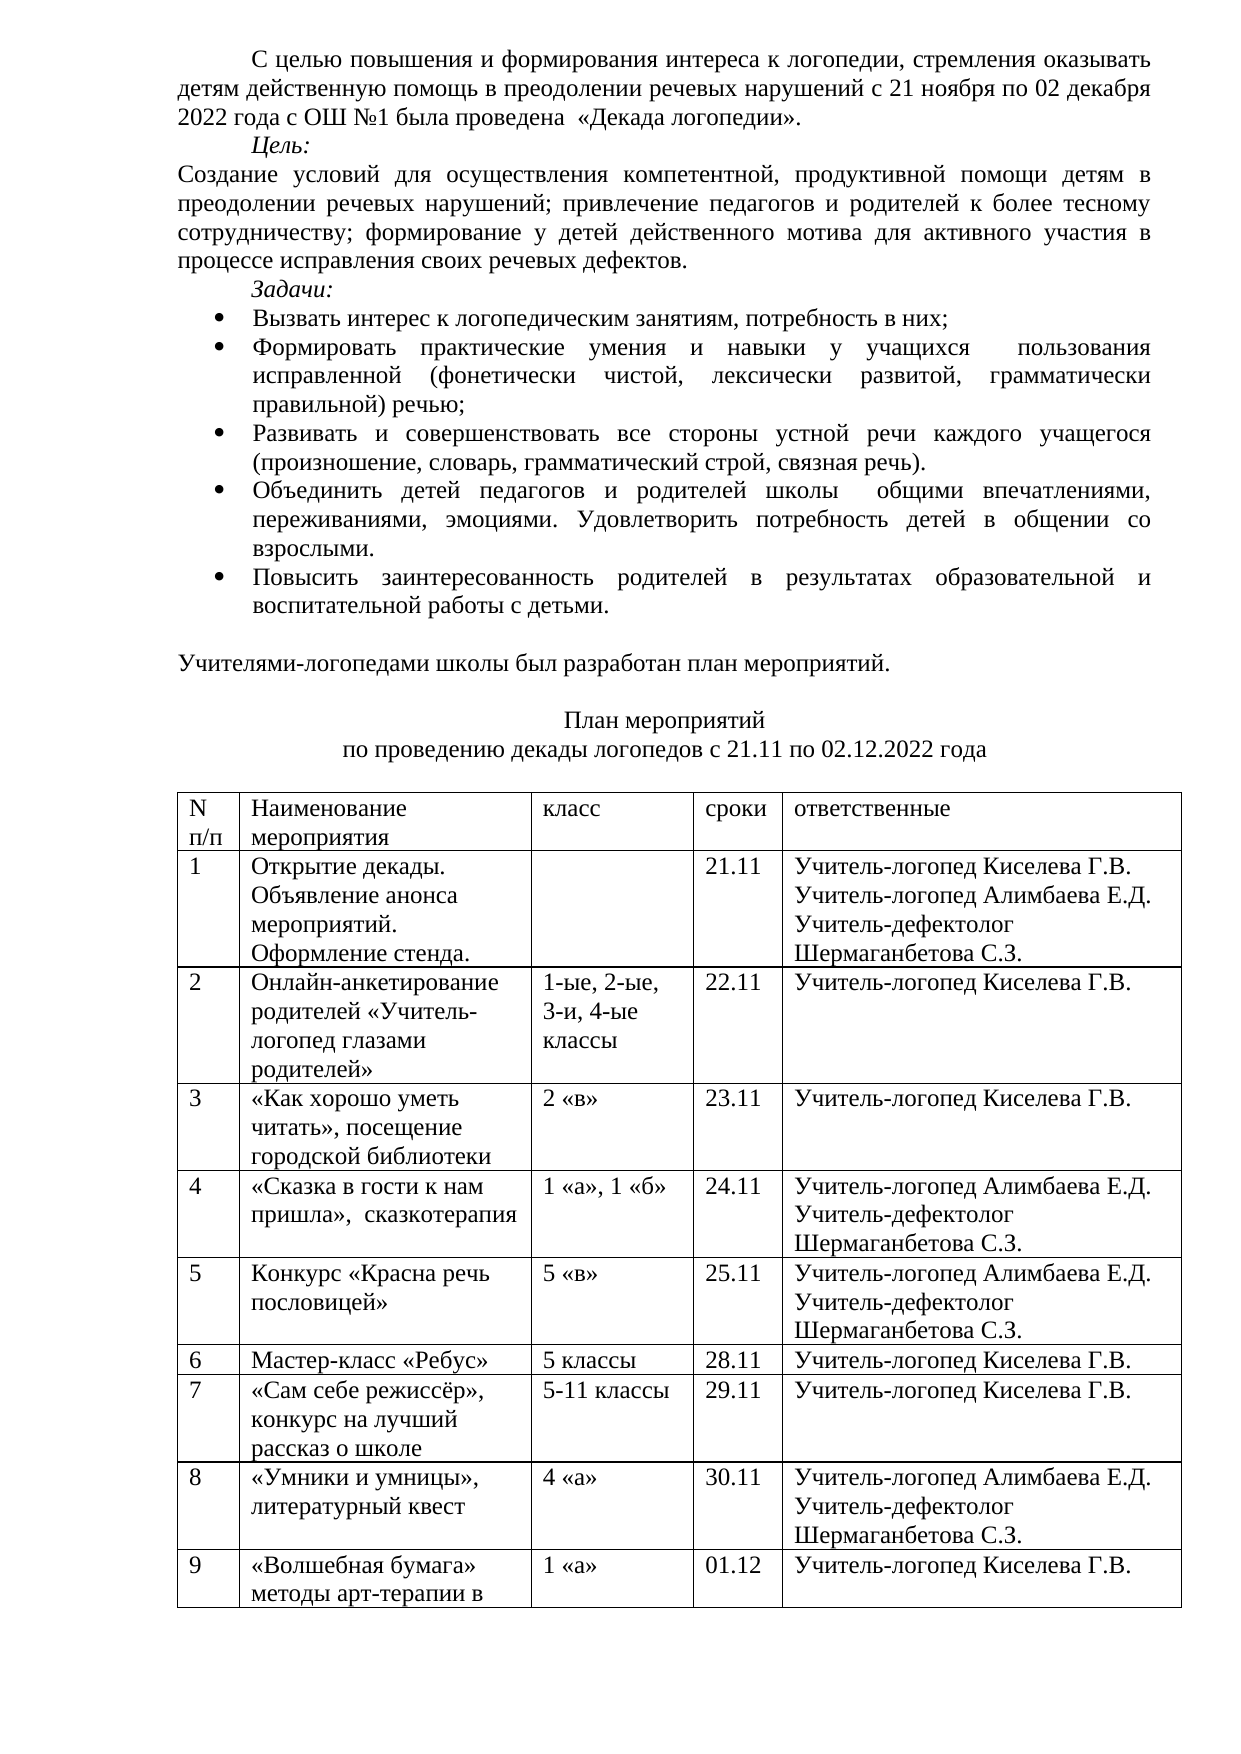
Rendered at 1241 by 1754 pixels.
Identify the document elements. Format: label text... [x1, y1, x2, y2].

table_cell Учитель-логопед Алимбаева Е.Д. Учитель-дефектолог Шермаганбетова С.З. [783, 1171, 1181, 1257]
table_cell 3 [178, 1084, 239, 1170]
list Объединить детей педагогов и родителей школы общими впечатлениями, переживаниями, эмоциями. Удовлетворить потребность детей в общении со взрослыми. [215, 476, 1152, 562]
text Задачи: [177, 274, 1152, 303]
table_cell 5 [178, 1258, 239, 1344]
text План мероприятий [177, 706, 1152, 734]
table_cell 25.11 [694, 1258, 782, 1344]
table_header Наименование мероприятия [240, 793, 531, 850]
table_cell «Сказка в гости к нам пришла», сказкотерапия [240, 1171, 531, 1257]
table_cell «Как хорошо уметь читать», посещение городской библиотеки [240, 1084, 531, 1170]
table_cell «Сам себе режиссёр», конкурс на лучший рассказ о школе [240, 1375, 531, 1461]
table_cell Учитель-логопед Алимбаева Е.Д. Учитель-дефектолог Шермаганбетова С.З. [783, 1463, 1181, 1549]
table_cell Учитель-логопед Киселева Г.В. [783, 968, 1181, 1082]
table_cell 24.11 [694, 1171, 782, 1257]
table_cell Онлайн-анкетирование родителей «Учитель-логопед глазами родителей» [240, 968, 531, 1082]
table_cell 1 «а», 1 «б» [532, 1171, 693, 1257]
table_header класс [532, 793, 693, 850]
table_cell 1 [178, 851, 239, 966]
table_cell Учитель-логопед Алимбаева Е.Д. Учитель-дефектолог Шермаганбетова С.З. [783, 1258, 1181, 1344]
table_cell 4 [178, 1171, 239, 1257]
list Формировать практические умения и навыки у учащихся пользования исправленной (фонетически чистой, лексически развитой, грамматически правильной) речью; [215, 332, 1152, 418]
table_cell Конкурс «Красна речь пословицей» [240, 1258, 531, 1344]
table_cell 1 «а» [532, 1550, 693, 1607]
table_cell Мастер-класс «Ребус» [240, 1345, 531, 1374]
table_cell 1-ые, 2-ые, 3-и, 4-ые классы [532, 968, 693, 1082]
table_cell [532, 851, 693, 966]
table_cell 4 «а» [532, 1463, 693, 1549]
table_cell Открытие декады. Объявление анонса мероприятий. Оформление стенда. [240, 851, 531, 966]
table_cell 8 [178, 1463, 239, 1549]
table_cell 2 «в» [532, 1084, 693, 1170]
table_cell Учитель-логопед Киселева Г.В. Учитель-логопед Алимбаева Е.Д. Учитель-дефектолог Шермаганбетова С.З. [783, 851, 1181, 966]
table_cell 5 «в» [532, 1258, 693, 1344]
table_cell 01.12 [694, 1550, 782, 1607]
text Создание условий для осуществления компетентной, продуктивной помощи детям в преодолении речевых нарушений; привлечение педагогов и родителей к более тесному сотрудничеству; формирование у детей действенного мотива для активного участия в процессе исправления своих речевых дефектов. [177, 159, 1152, 274]
text Учителями-логопедами школы был разработан план мероприятий. [177, 648, 1152, 677]
table_cell 2 [178, 968, 239, 1082]
table_header сроки [694, 793, 782, 850]
text Цель: [177, 131, 1152, 159]
table_cell 6 [178, 1345, 239, 1374]
table_cell Учитель-логопед Киселева Г.В. [783, 1375, 1181, 1461]
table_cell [240, 1550, 531, 1607]
text С целью повышения и формирования интереса к логопедии, стремления оказывать детям действенную помощь в преодолении речевых нарушений с 21 ноября по 02 декабря 2022 года с ОШ №1 была проведена «Декада логопедии». [177, 44, 1152, 131]
list Повысить заинтересованность родителей в результатах образовательной и воспитательной работы с детьми. [215, 562, 1152, 619]
list Вызвать интерес к логопедическим занятиям, потребность в них; [215, 303, 1152, 332]
text по проведению декады логопедов с 21.11 по 02.12.2022 года [177, 734, 1152, 763]
table_cell 28.11 [694, 1345, 782, 1374]
table_header ответственные [783, 793, 1181, 850]
table_cell 22.11 [694, 968, 782, 1082]
table_cell 21.11 [694, 851, 782, 966]
table_header N п/п [178, 793, 239, 850]
table_cell 5-11 классы [532, 1375, 693, 1461]
list Развивать и совершенствовать все стороны устной речи каждого учащегося (произношение, словарь, грамматический строй, связная речь). [215, 418, 1152, 476]
table_cell 5 классы [532, 1345, 693, 1374]
table_cell Учитель-логопед Киселева Г.В. [783, 1345, 1181, 1374]
table_cell 29.11 [694, 1375, 782, 1461]
table_cell 7 [178, 1375, 239, 1461]
table_cell Учитель-логопед Киселева Г.В. [783, 1084, 1181, 1170]
table_cell 9 [178, 1550, 239, 1607]
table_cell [783, 1550, 1181, 1607]
table_cell 30.11 [694, 1463, 782, 1549]
table_cell «Умники и умницы», литературный квест [240, 1463, 531, 1549]
table_cell 23.11 [694, 1084, 782, 1170]
